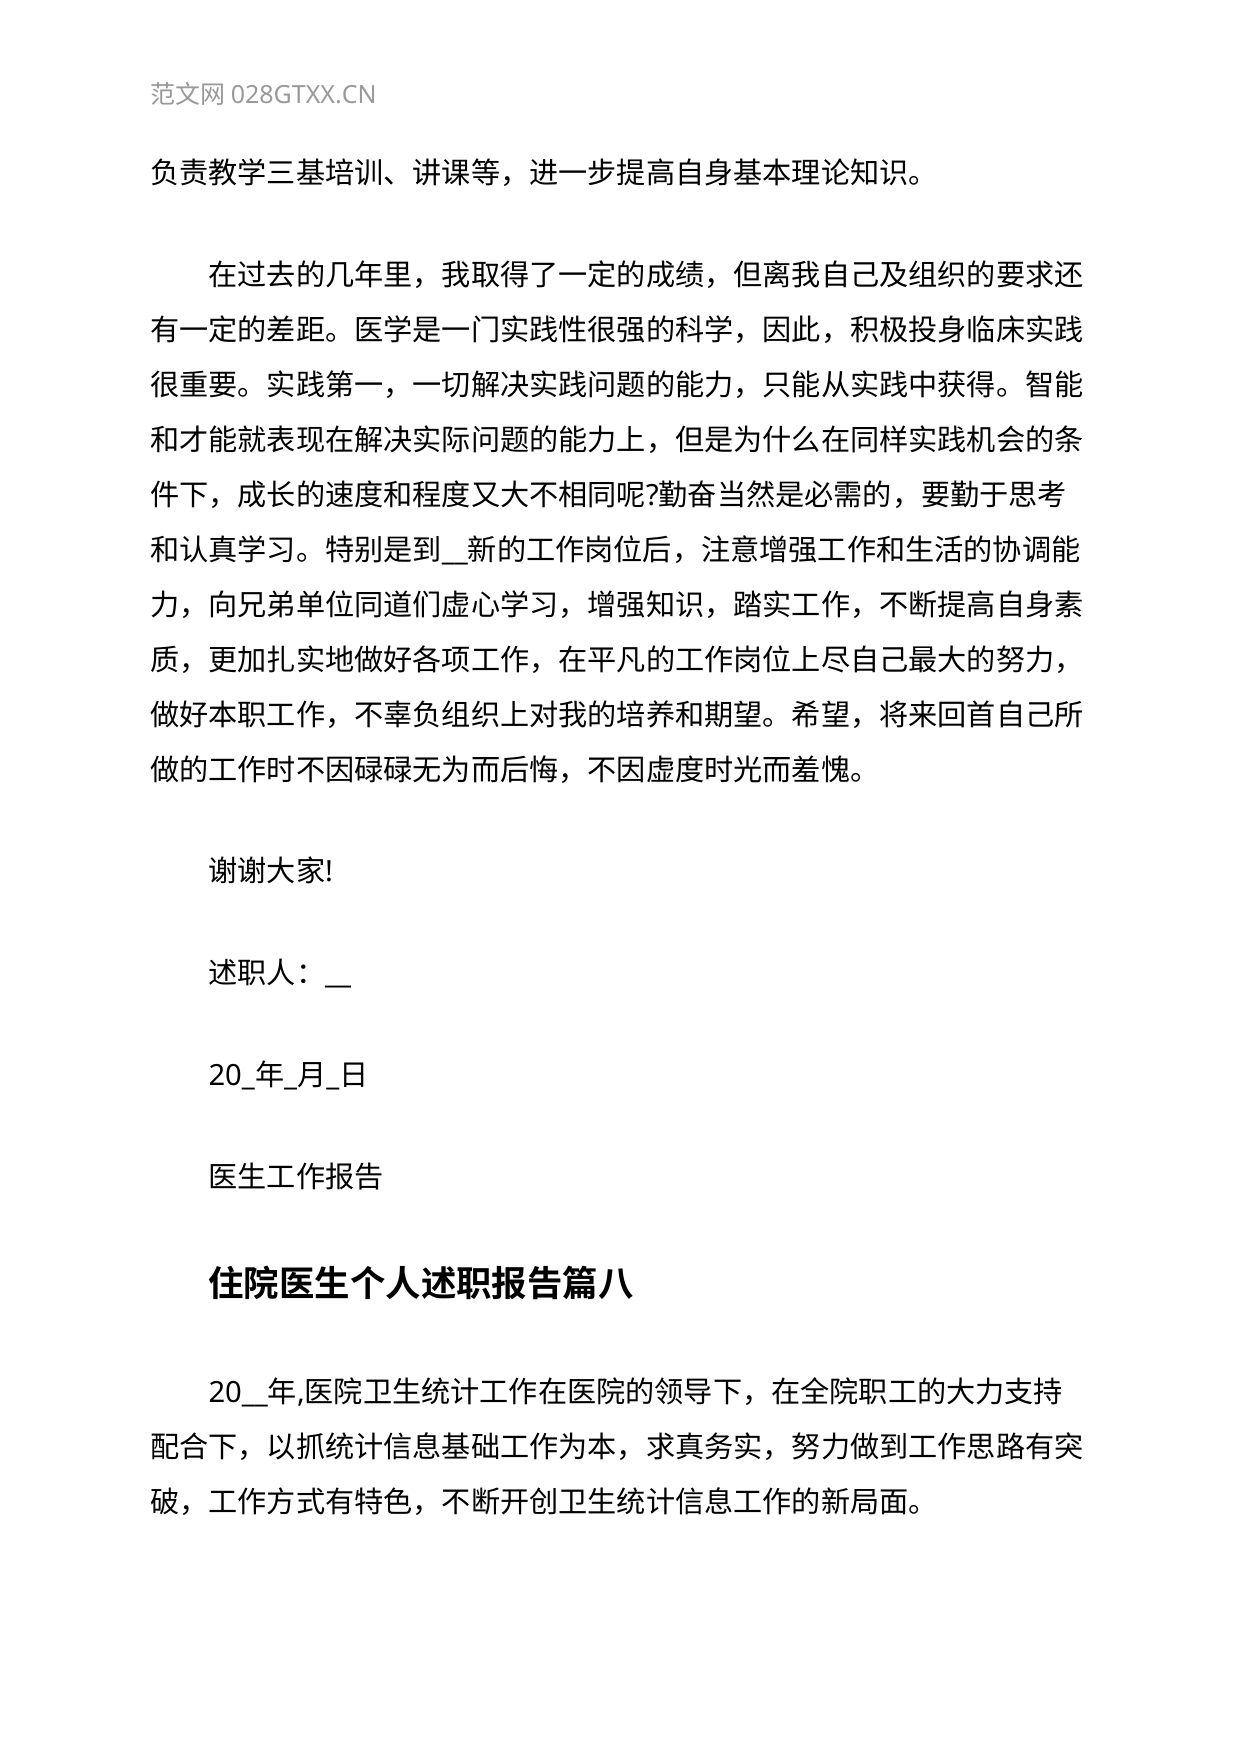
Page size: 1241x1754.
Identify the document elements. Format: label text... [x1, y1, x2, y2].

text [150, 150, 1090, 192]
text 20__年,医院卫生统计工作在医院的领导下，在全院职工的大力支持配合下，以抓统计信息基础工作为本，求真务实，努力做到工作思路有突破，工作方式有特色，不断开创卫生统计信息工作的新局面。 [150, 1369, 1090, 1521]
text 住院医生个人述职报告篇八 [150, 1256, 1090, 1307]
text 在过去的几年里，我取得了一定的成绩，但离我自己及组织的要求还有一定的差距。医学是一门实践性很强的科学，因此，积极投身临床实践很重要。实践第一，一切解决实践问题的能力，只能从实践中获得。智能和才能就表现在解决实际问题的能力上，但是为什么在同样实践机会的条件下，成长的速度和程度又大不相同呢?勤奋当然是必需的，要勤于思考和认真学习。特别是到__新的工作岗位后，注意增强工作和生活的协调能力，向兄弟单位同道们虚心学习，增强知识，踏实工作，不断提高自身素质，更加扎实地做好各项工作，在平凡的工作岗位上尽自己最大的努力，做好本职工作，不辜负组织上对我的培养和期望。希望，将来回首自己所做的工作时不因碌碌无为而后悔，不因虚度时光而羞愧。 [150, 252, 1090, 788]
text 医生工作报告 [150, 1154, 1090, 1196]
text 20_年_月_日 [150, 1052, 1090, 1094]
text 谢谢大家! [150, 848, 1090, 890]
text 述职人：__ [150, 950, 1090, 992]
